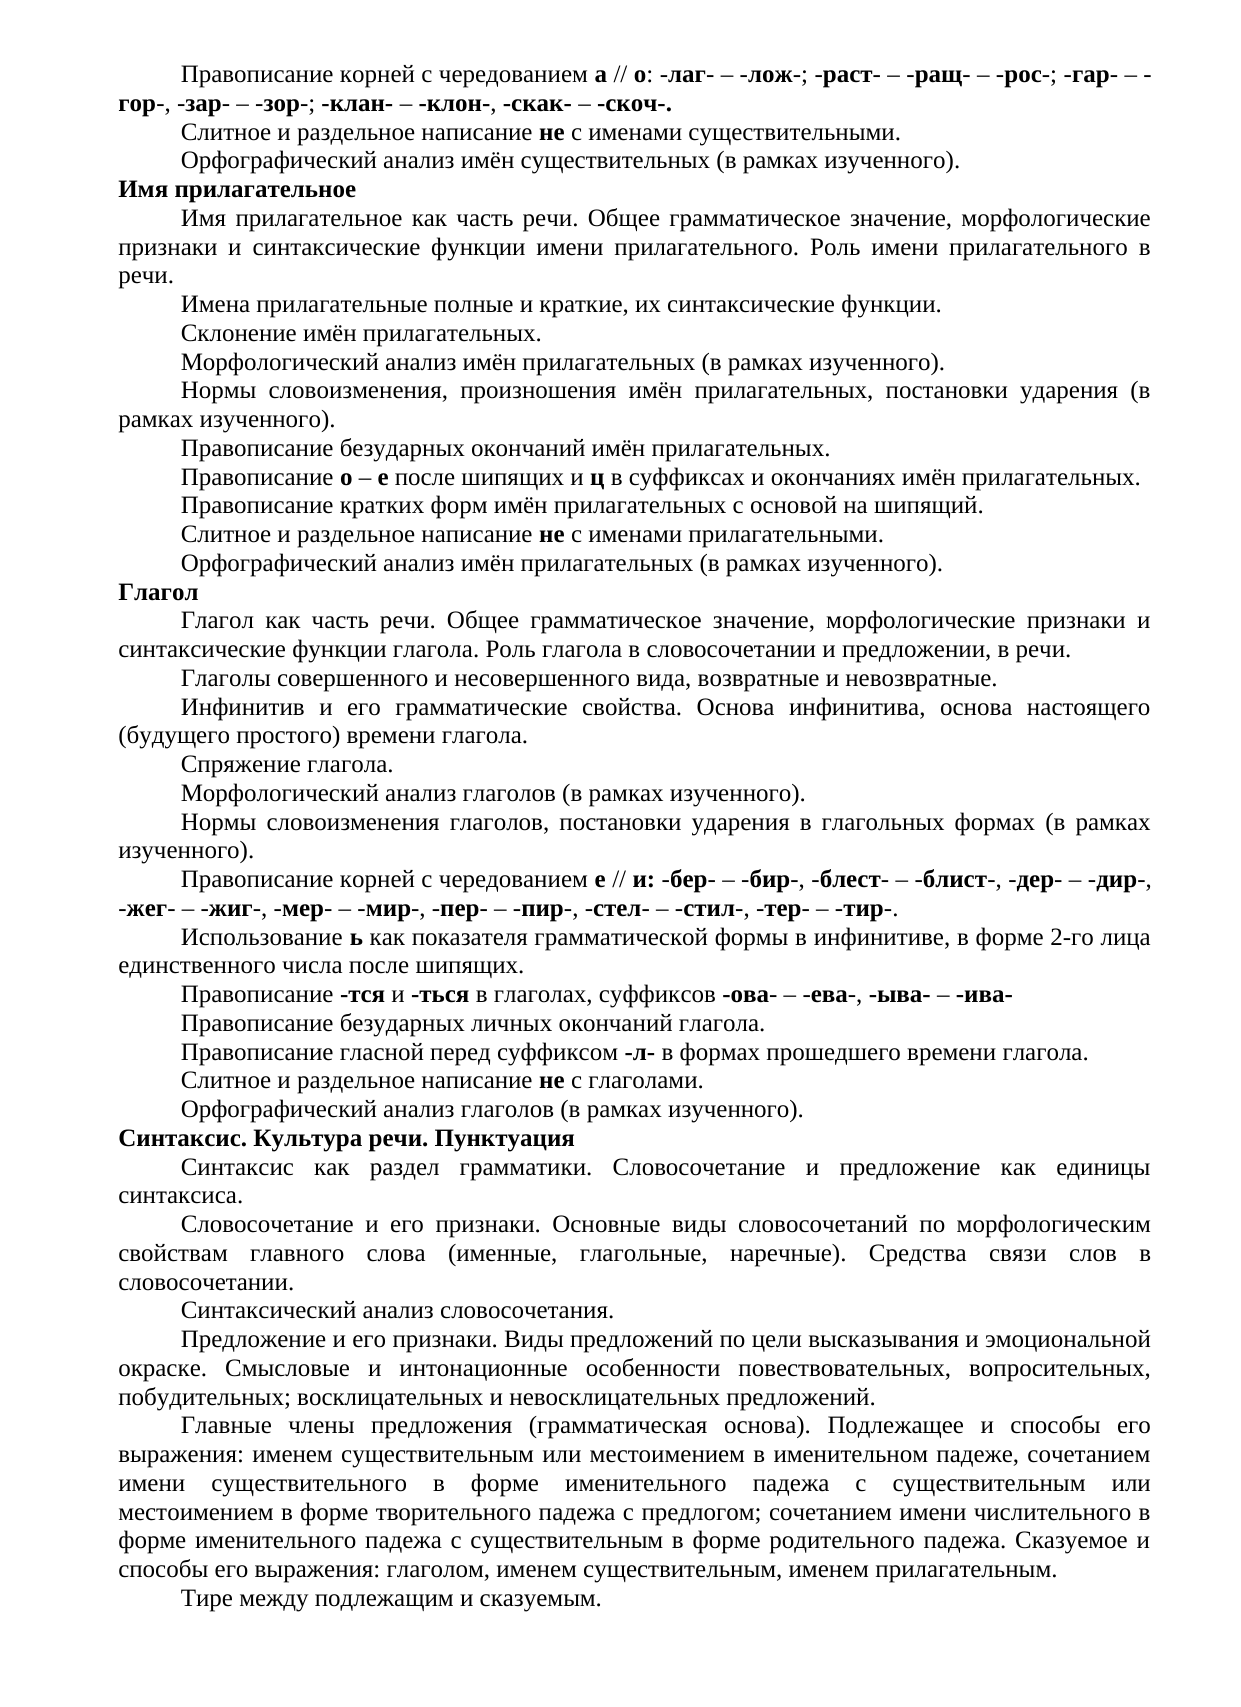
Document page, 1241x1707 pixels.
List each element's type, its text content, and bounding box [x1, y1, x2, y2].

text Инфинитив и его грамматические свойства. Основа инфинитива, основа настоящего (будущего простого) времени глагола. [118, 692, 1152, 749]
text Словосочетание и его признаки. Основные виды словосочетаний по морфологическим свойствам главного слова (именные, глагольные, наречные). Средства связи слов в словосочетании. [118, 1209, 1152, 1295]
text Глагол [118, 577, 1152, 605]
text Правописание -тся и -ться в глаголах, суффиксов -ова- – -ева-, -ыва- – -ива- [118, 979, 1152, 1008]
text Слитное и раздельное написание не с именами существительными. [118, 117, 1152, 145]
text Слитное и раздельное написание не с именами прилагательными. [118, 519, 1152, 548]
text Синтаксис как раздел грамматики. Словосочетание и предложение как единицы синтаксиса. [118, 1152, 1152, 1209]
text Морфологический анализ глаголов (в рамках изученного). [118, 778, 1152, 807]
text Орфографический анализ имён существительных (в рамках изученного). [118, 145, 1152, 174]
text Синтаксический анализ словосочетания. [118, 1295, 1152, 1324]
text Правописание безударных личных окончаний глагола. [118, 1008, 1152, 1037]
text Главные члены предложения (грамматическая основа). Подлежащее и способы его выражения: именем существительным или местоимением в именительном падеже, сочетанием имени существительного в форме именительного падежа с существительным или местоимением в форме творительного падежа с предлогом; сочетанием имени числительного в форме именительного падежа с существительным в форме родительного падежа. Сказуемое и способы его выражения: глаголом, именем существительным, именем прилагательным. [118, 1410, 1152, 1583]
text Правописание кратких форм имён прилагательных с основой на шипящий. [118, 490, 1152, 519]
text Спряжение глагола. [118, 749, 1152, 778]
text Глагол как часть речи. Общее грамматическое значение, морфологические признаки и синтаксические функции глагола. Роль глагола в словосочетании и предложении, в речи. [118, 605, 1152, 663]
text Нормы словоизменения глаголов, постановки ударения в глагольных формах (в рамках изученного). [118, 807, 1152, 864]
text Тире между подлежащим и сказуемым. [118, 1583, 1152, 1612]
text Использование ь как показателя грамматической формы в инфинитиве, в форме 2-го лица единственного числа после шипящих. [118, 922, 1152, 979]
text Орфографический анализ глаголов (в рамках изученного). [118, 1094, 1152, 1123]
text Склонение имён прилагательных. [118, 318, 1152, 347]
text Правописание корней с чередованием а // о: -лаг- – -лож-; -раст- – -ращ- – -рос-; -гар- – -гор-, -зар- – -зор-; -клан- – -клон-, -скак- – -скоч-. [118, 59, 1152, 117]
text Слитное и раздельное написание не с глаголами. [118, 1065, 1152, 1094]
text Имя прилагательное [118, 174, 1152, 203]
text Правописание гласной перед суффиксом -л- в формах прошедшего времени глагола. [118, 1037, 1152, 1065]
text Правописание корней с чередованием е // и: -бер- – -бир-, -блест- – -блист-, -дер- – -дир-, -жег- – -жиг-, -мер- – -мир-, -пер- – -пир-, -стел- – -стил-, -тер- – -тир-. [118, 864, 1152, 922]
text Синтаксис. Культура речи. Пунктуация [118, 1123, 1152, 1152]
text Имена прилагательные полные и краткие, их синтаксические функции. [118, 289, 1152, 318]
text Правописание безударных окончаний имён прилагательных. [118, 433, 1152, 462]
text Орфографический анализ имён прилагательных (в рамках изученного). [118, 548, 1152, 577]
text Правописание о – е после шипящих и ц в суффиксах и окончаниях имён прилагательных. [118, 462, 1152, 490]
text Нормы словоизменения, произношения имён прилагательных, постановки ударения (в рамках изученного). [118, 375, 1152, 433]
text Предложение и его признаки. Виды предложений по цели высказывания и эмоциональной окраске. Смысловые и интонационные особенности повествовательных, вопросительных, побудительных; восклицательных и невосклицательных предложений. [118, 1324, 1152, 1410]
text Имя прилагательное как часть речи. Общее грамматическое значение, морфологические признаки и синтаксические функции имени прилагательного. Роль имени прилагательного в речи. [118, 203, 1152, 289]
text Глаголы совершенного и несовершенного вида, возвратные и невозвратные. [118, 663, 1152, 692]
text Морфологический анализ имён прилагательных (в рамках изученного). [118, 347, 1152, 375]
